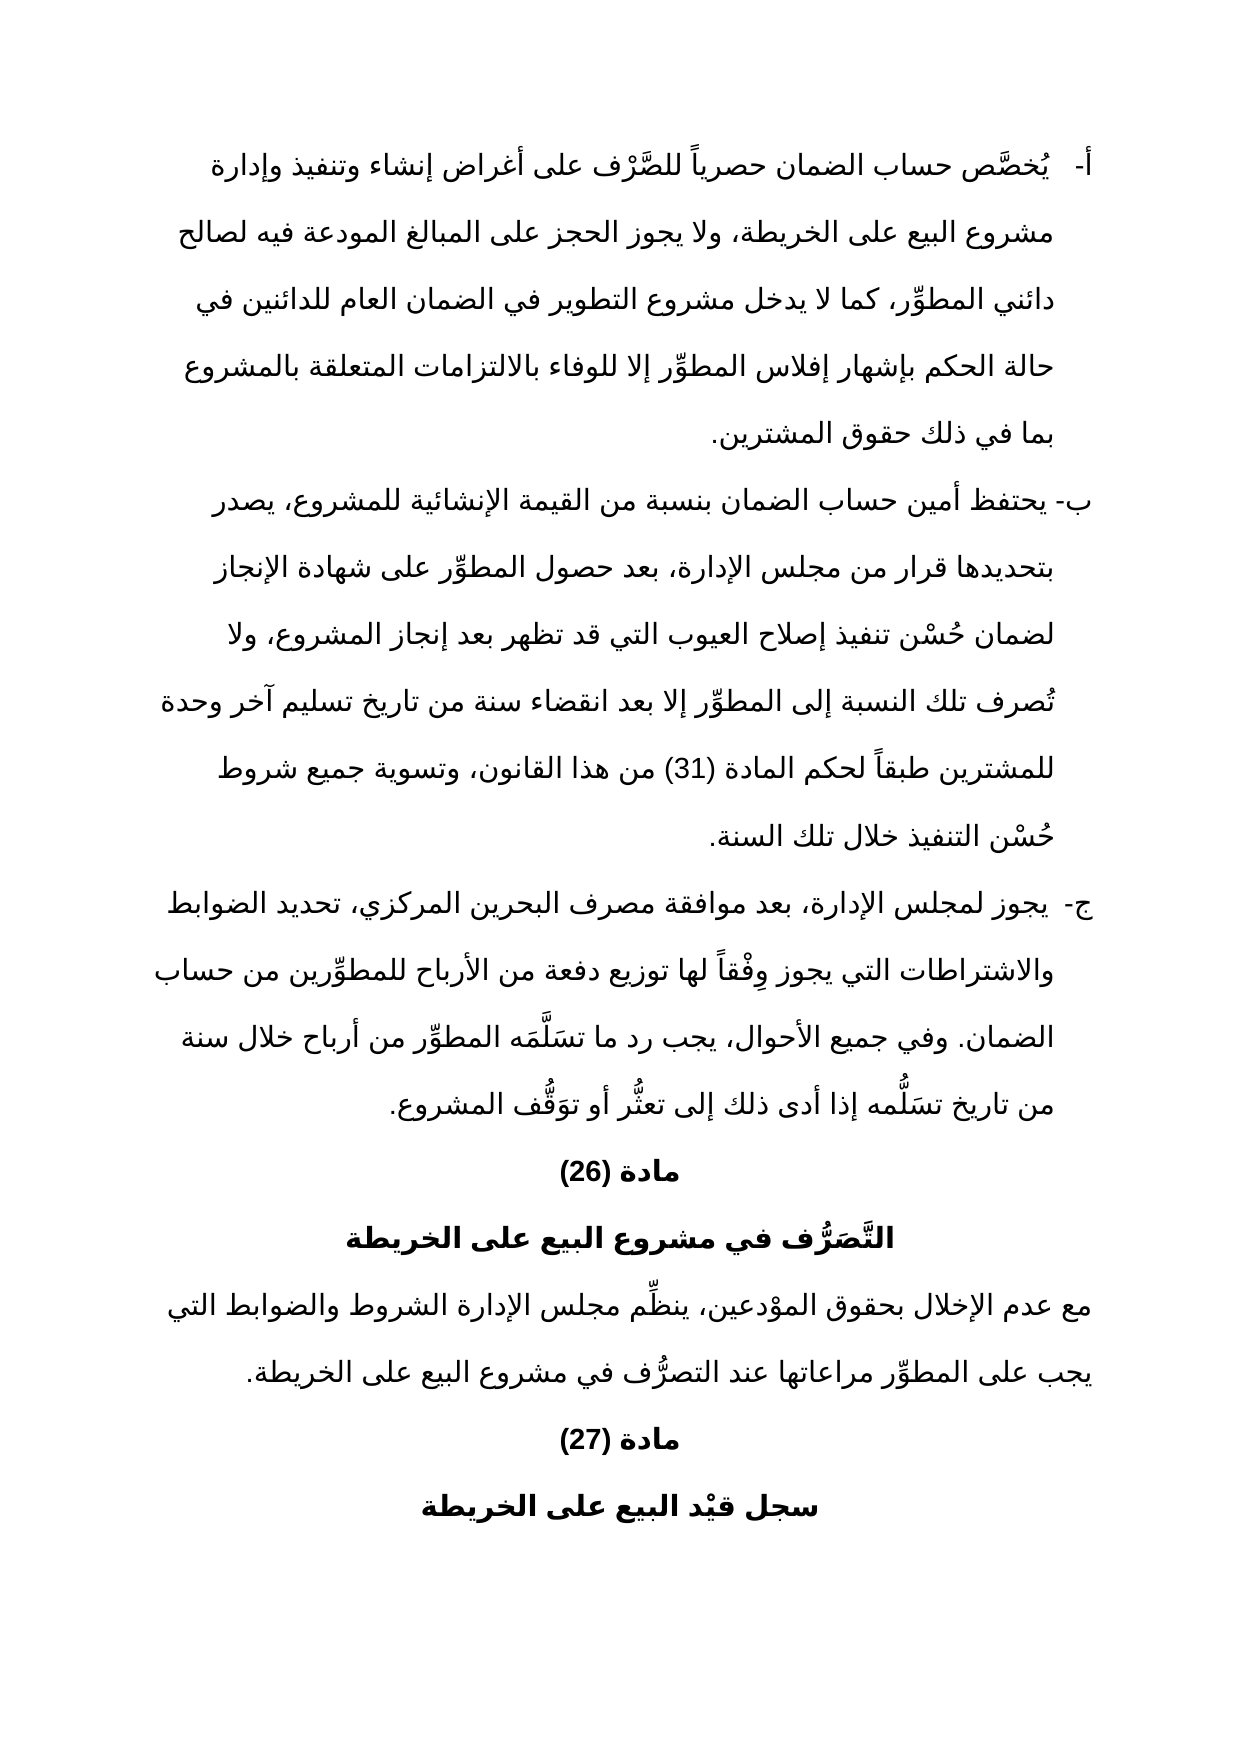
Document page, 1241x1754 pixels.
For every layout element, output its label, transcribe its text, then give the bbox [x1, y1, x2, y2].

text مادة (27) [148, 1422, 1092, 1456]
text مع عدم الإخلال بحقوق الموْدعين، ينظِّم مجلس الإدارة الشروط والضوابط التي يجب على المطوِّر مراعاتها عند التصرُّف في مشروع البيع على الخريطة. [148, 1288, 1092, 1389]
text مادة (26) [148, 1154, 1092, 1187]
text التَّصَرُّف في مشروع البيع على الخريطة [148, 1221, 1092, 1254]
text سجل قيْد البيع على الخريطة [148, 1489, 1092, 1523]
list ‌أ- يُخصَّص حساب الضمان حصرياً للصَّرْف على أغراض إنشاء وتنفيذ وإدارة مشروع البيع على الخريطة، ولا يجوز الحجز على المبالغ المودعة فيه لصالح دائني المطوِّر، كما لا يدخل مشروع التطوير في الضمان العام للدائنين في حالة الحكم بإشهار إفلاس المطوِّر إلا للوفاء بالالتزامات المتعلقة بالمشروع بما في ذلك حقوق المشترين. [148, 148, 1092, 449]
list ‌ج- يجوز لمجلس الإدارة، بعد موافقة مصرف البحرين المركزي، تحديد الضوابط والاشتراطات التي يجوز وِفْقاً لها توزيع دفعة من الأرباح للمطوِّرين من حساب الضمان. وفي جميع الأحوال، يجب رد ما تسَلَّمَه المطوِّر من أرباح خلال سنة من تاريخ تسَلُّمه إذا أدى ذلك إلى تعثُّر أو توَقُّف المشروع. [148, 886, 1092, 1120]
list ‌ب- يحتفظ أمين حساب الضمان بنسبة من القيمة الإنشائية للمشروع، يصدر بتحديدها قرار من مجلس الإدارة، بعد حصول المطوِّر على شهادة الإنجاز لضمان حُسْن تنفيذ إصلاح العيوب التي قد تظهر بعد إنجاز المشروع، ولا تُصرف تلك النسبة إلى المطوِّر إلا بعد انقضاء سنة من تاريخ تسليم آخر وحدة للمشترين طبقاً لحكم المادة (31) من هذا القانون، وتسوية جميع شروط حُسْن التنفيذ خلال تلك السنة. [148, 483, 1092, 852]
